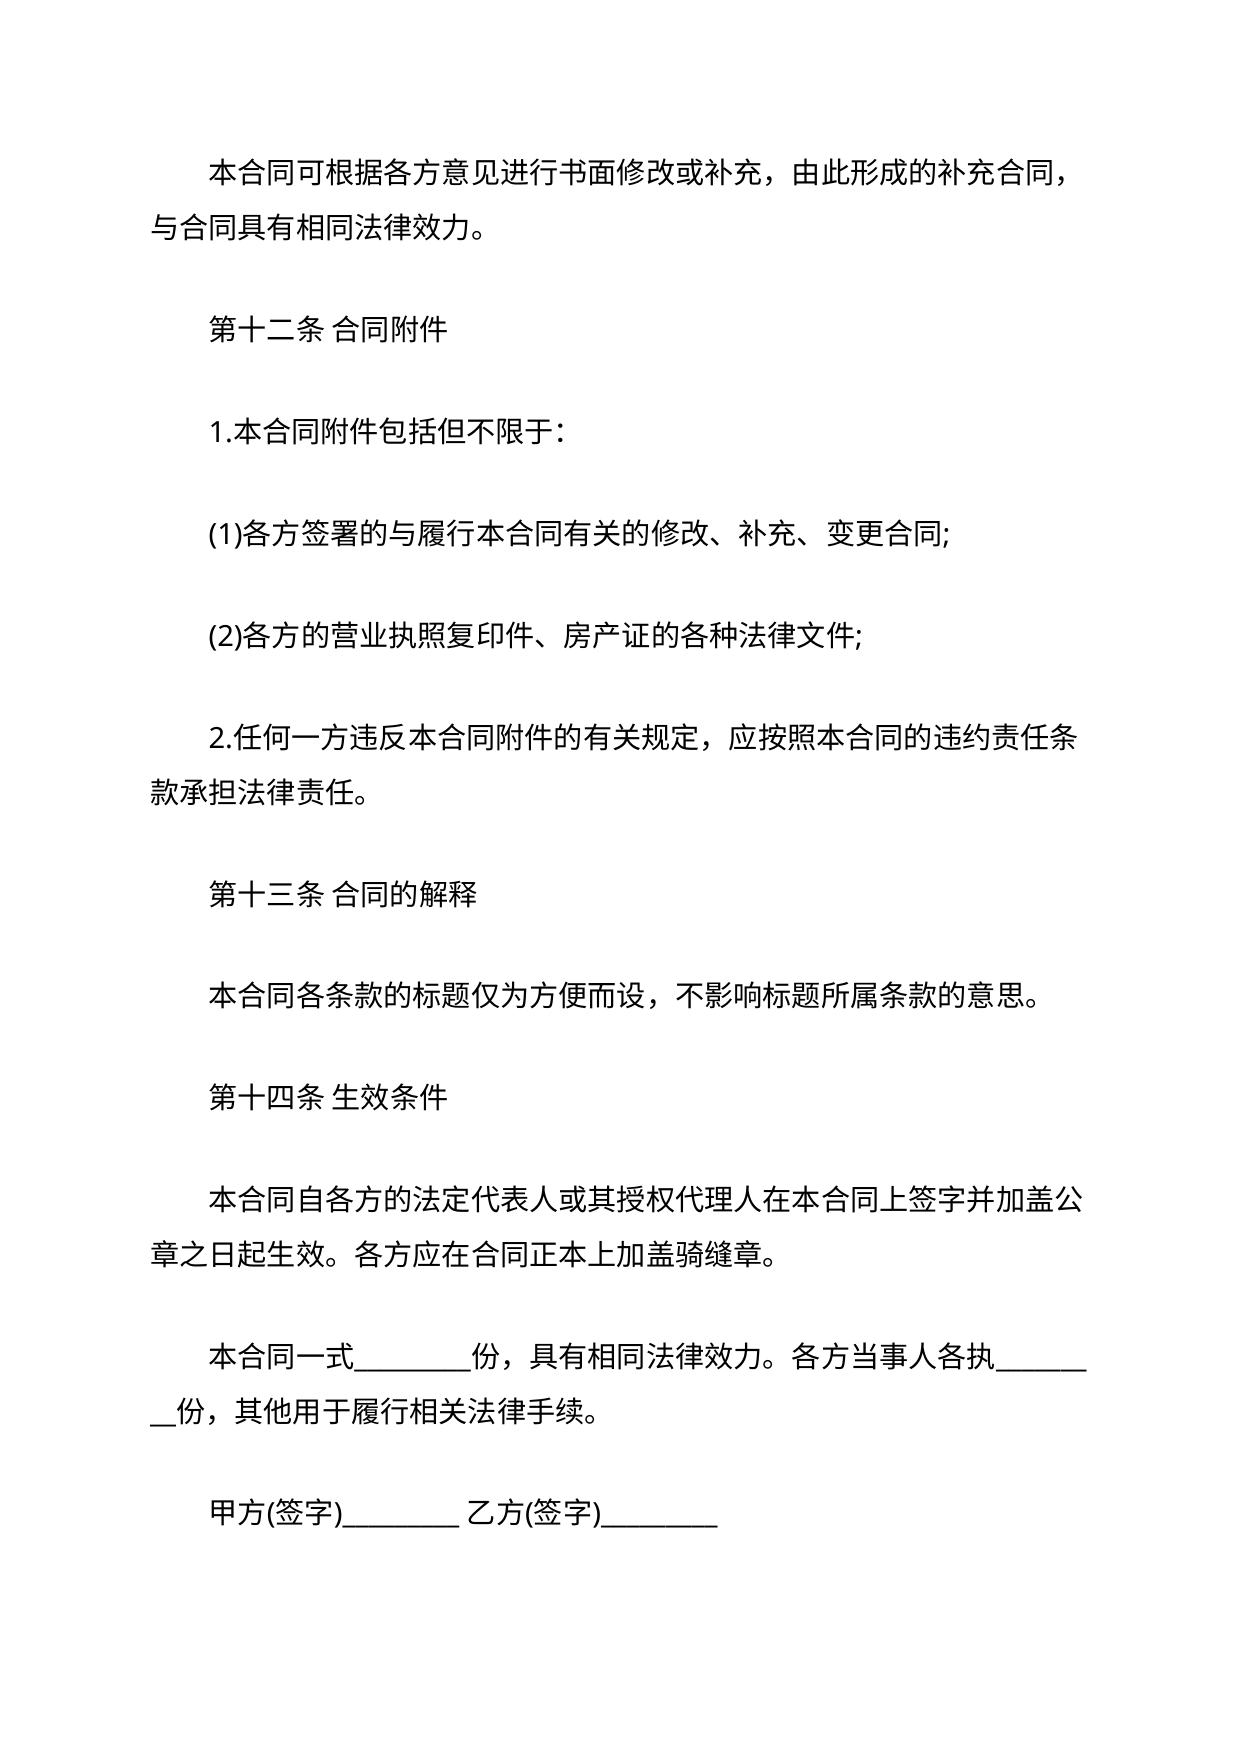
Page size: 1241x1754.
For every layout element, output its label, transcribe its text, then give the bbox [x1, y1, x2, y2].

text (2)各方的营业执照复印件、房产证的各种法律文件; [150, 612, 1090, 655]
text 甲方(签字)_________ 乙方(签字)_________ [150, 1490, 1090, 1532]
text 第十二条 合同附件 [150, 307, 1090, 349]
text 本合同可根据各方意见进行书面修改或补充，由此形成的补充合同，与合同具有相同法律效力。 [150, 150, 1090, 247]
text 第十四条 生效条件 [150, 1075, 1090, 1117]
text 2.任何一方违反本合同附件的有关规定，应按照本合同的违约责任条款承担法律责任。 [150, 714, 1090, 812]
text 第十三条 合同的解释 [150, 871, 1090, 913]
text (1)各方签署的与履行本合同有关的修改、补充、变更合同; [150, 510, 1090, 553]
text 本合同一式_________份，具有相同法律效力。各方当事人各执_________份，其他用于履行相关法律手续。 [150, 1333, 1090, 1431]
text 1.本合同附件包括但不限于： [150, 408, 1090, 451]
text 本合同自各方的法定代表人或其授权代理人在本合同上签字并加盖公章之日起生效。各方应在合同正本上加盖骑缝章。 [150, 1176, 1090, 1274]
text 本合同各条款的标题仅为方便而设，不影响标题所属条款的意思。 [150, 973, 1090, 1015]
